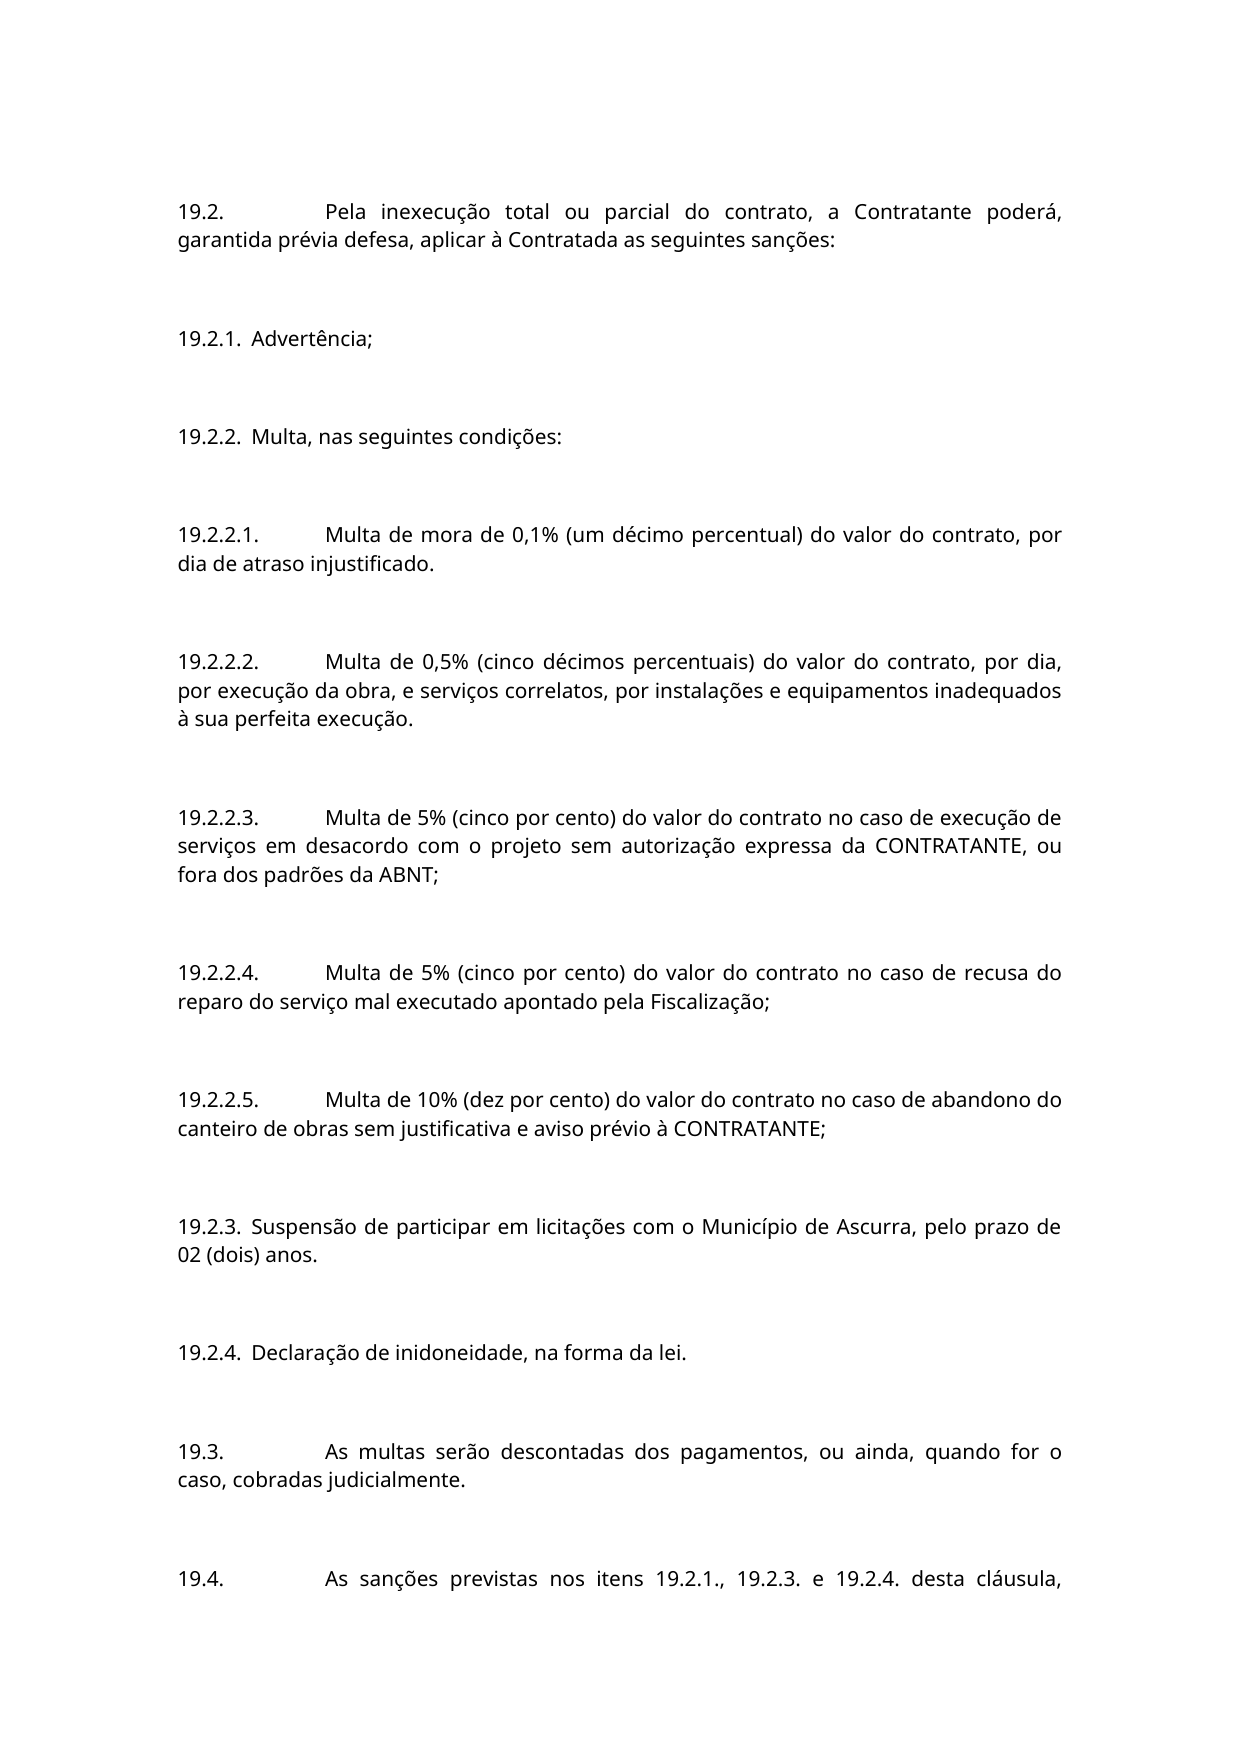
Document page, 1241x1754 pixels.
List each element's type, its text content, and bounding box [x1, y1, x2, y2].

text 19.2.2.1. Multa de mora de 0,1% (um décimo percentual) do valor do contrato, por dia de atraso injustificado. [177, 521, 1063, 577]
text 19.2.2.3. Multa de 5% (cinco por cento) do valor do contrato no caso de execução de serviços em desacordo com o projeto sem autorização expressa da CONTRATANTE, ou fora dos padrões da ABNT; [177, 803, 1063, 888]
text 19.2.2.4. Multa de 5% (cinco por cento) do valor do contrato no caso de recusa do reparo do serviço mal executado apontado pela Fiscalização; [177, 958, 1063, 1015]
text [177, 1564, 1063, 1592]
text 19.2.3. Suspensão de participar em licitações com o Município de Ascurra, pelo prazo de 02 (dois) anos. [177, 1212, 1063, 1269]
text 19.2.2.5. Multa de 10% (dez por cento) do valor do contrato no caso de abandono do canteiro de obras sem justificativa e aviso prévio à CONTRATANTE; [177, 1085, 1063, 1142]
text 19.2.2. Multa, nas seguintes condições: [177, 422, 1063, 450]
text 19.2.4. Declaração de inidoneidade, na forma da lei. [177, 1338, 1063, 1367]
text 19.3. As multas serão descontadas dos pagamentos, ou ainda, quando for o caso, cobradas judicialmente. [177, 1437, 1063, 1494]
text 19.2. Pela inexecução total ou parcial do contrato, a Contratante poderá, garantida prévia defesa, aplicar à Contratada as seguintes sanções: [177, 197, 1063, 254]
text 19.2.1. Advertência; [177, 324, 1063, 352]
text 19.2.2.2. Multa de 0,5% (cinco décimos percentuais) do valor do contrato, por dia, por execução da obra, e serviços correlatos, por instalações e equipamentos inadequados à sua perfeita execução. [177, 647, 1063, 733]
